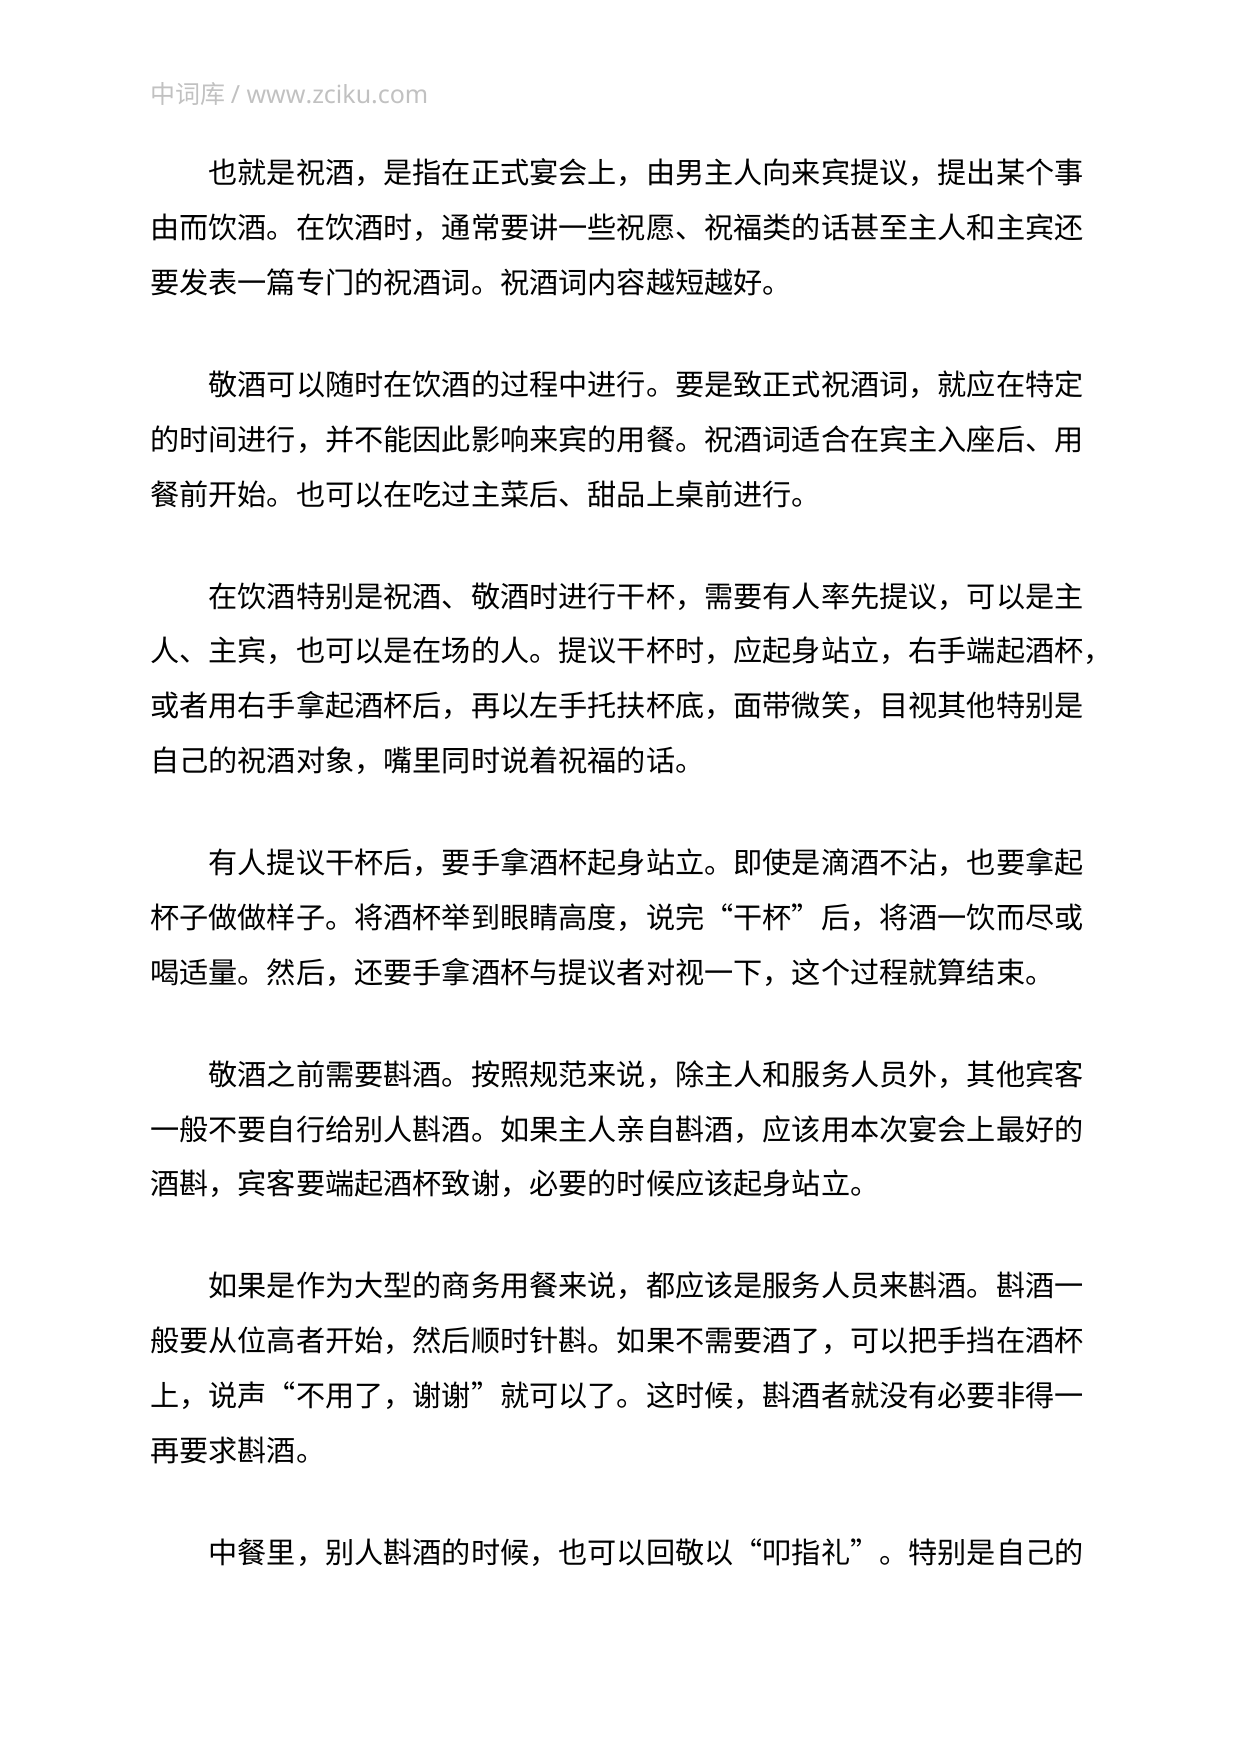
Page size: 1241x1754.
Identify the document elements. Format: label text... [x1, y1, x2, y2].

text 有人提议干杯后，要手拿酒杯起身站立。即使是滴酒不沾，也要拿起杯子做做样子。将酒杯举到眼睛高度，说完“干杯”后，将酒一饮而尽或喝适量。然后，还要手拿酒杯与提议者对视一下，这个过程就算结束。 [150, 839, 1090, 992]
text 如果是作为大型的商务用餐来说，都应该是服务人员来斟酒。斟酒一般要从位高者开始，然后顺时针斟。如果不需要酒了，可以把手挡在酒杯上，说声“不用了，谢谢”就可以了。这时候，斟酒者就没有必要非得一再要求斟酒。 [150, 1263, 1090, 1470]
text 敬酒可以随时在饮酒的过程中进行。要是致正式祝酒词，就应在特定的时间进行，并不能因此影响来宾的用餐。祝酒词适合在宾主入座后、用餐前开始。也可以在吃过主菜后、甜品上桌前进行。 [150, 362, 1090, 514]
text 也就是祝酒，是指在正式宴会上，由男主人向来宾提议，提出某个事由而饮酒。在饮酒时，通常要讲一些祝愿、祝福类的话甚至主人和主宾还要发表一篇专门的祝酒词。祝酒词内容越短越好。 [150, 150, 1090, 302]
text 在饮酒特别是祝酒、敬酒时进行干杯，需要有人率先提议，可以是主人、主宾，也可以是在场的人。提议干杯时，应起身站立，右手端起酒杯，或者用右手拿起酒杯后，再以左手托扶杯底，面带微笑，目视其他特别是自己的祝酒对象，嘴里同时说着祝福的话。 [150, 573, 1090, 780]
text 敬酒之前需要斟酒。按照规范来说，除主人和服务人员外，其他宾客一般不要自行给别人斟酒。如果主人亲自斟酒，应该用本次宴会上最好的酒斟，宾客要端起酒杯致谢，必要的时候应该起身站立。 [150, 1051, 1090, 1203]
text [150, 1529, 1090, 1571]
